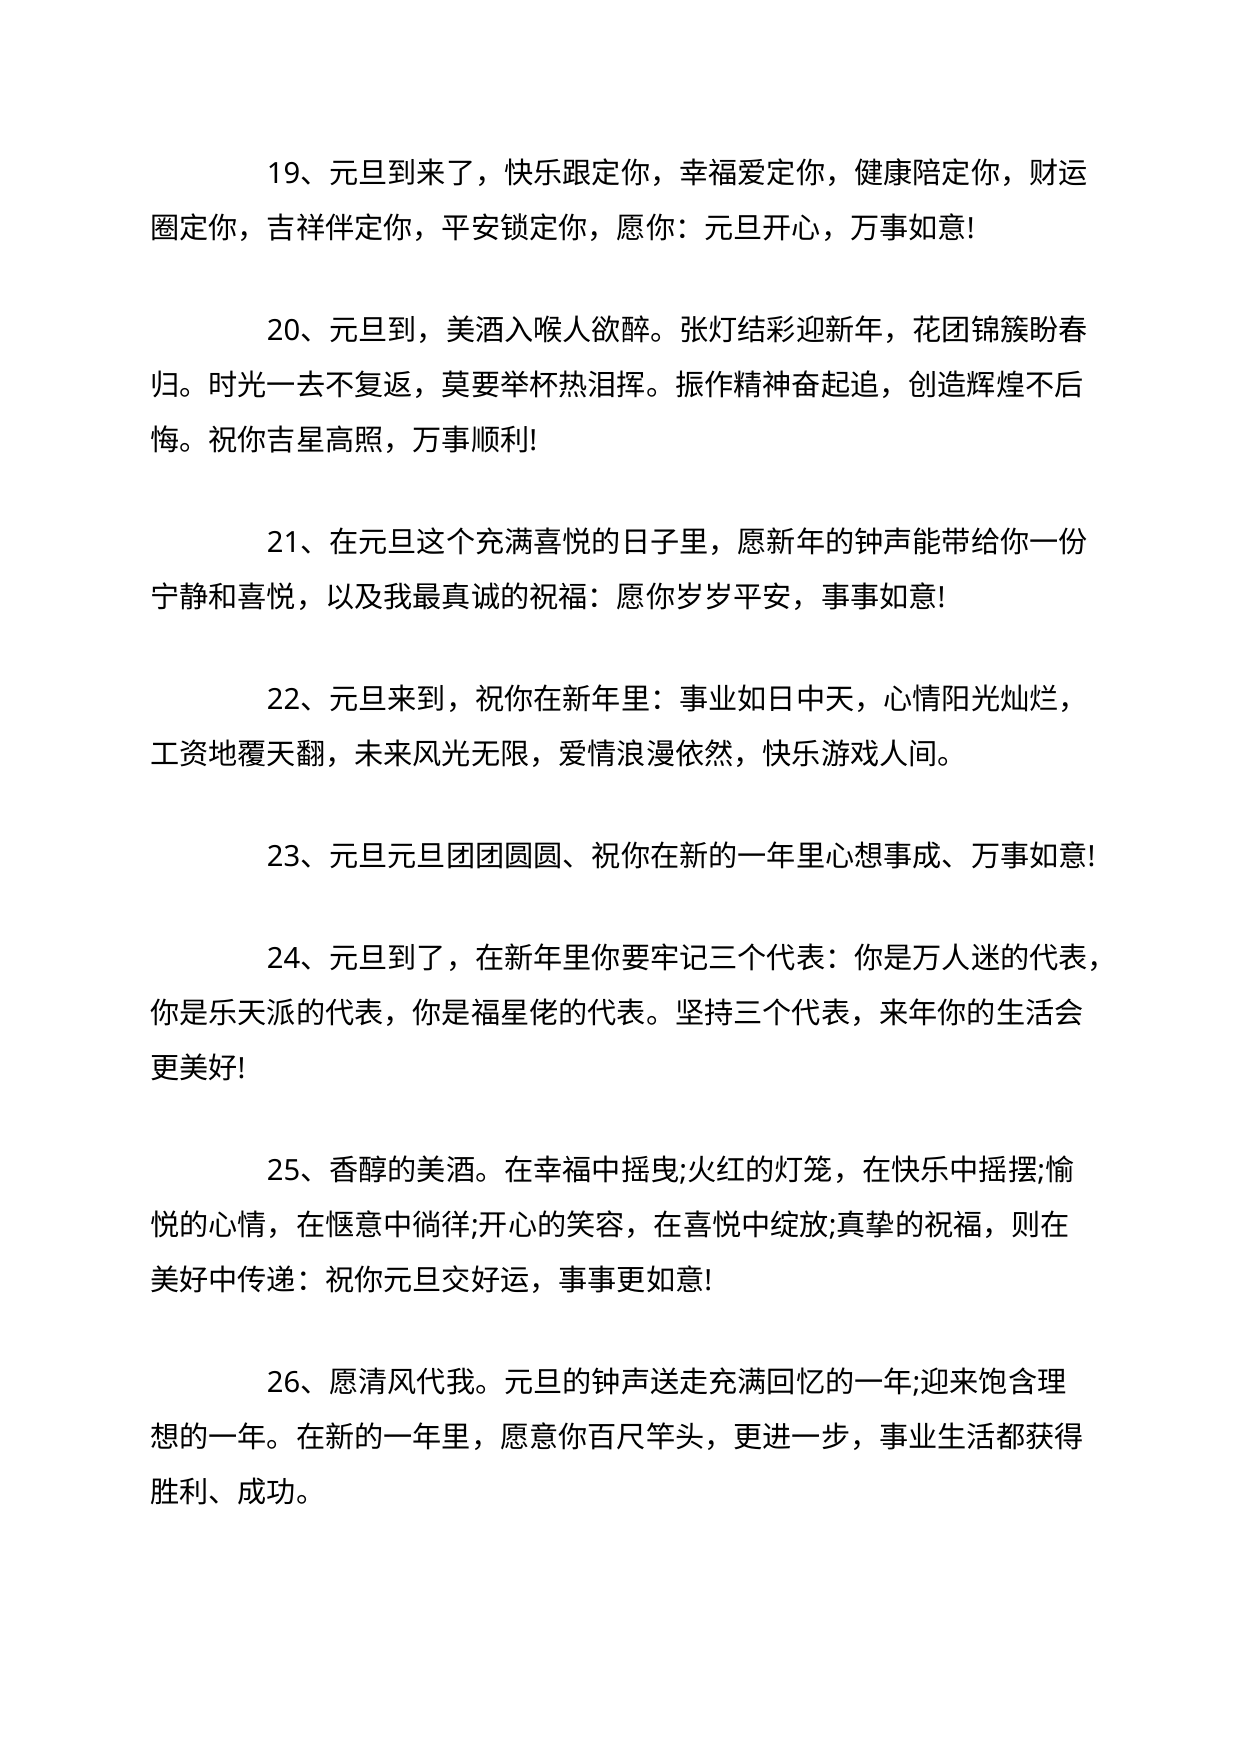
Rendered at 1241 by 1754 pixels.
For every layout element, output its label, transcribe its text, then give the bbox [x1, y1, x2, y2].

text 20、元旦到，美酒入喉人欲醉。张灯结彩迎新年，花团锦簇盼春归。时光一去不复返，莫要举杯热泪挥。振作精神奋起追，创造辉煌不后悔。祝你吉星高照，万事顺利! [150, 307, 1090, 459]
text 24、元旦到了，在新年里你要牢记三个代表：你是万人迷的代表，你是乐天派的代表，你是福星佬的代表。坚持三个代表，来年你的生活会更美好! [150, 934, 1090, 1087]
text 22、元旦来到，祝你在新年里：事业如日中天，心情阳光灿烂，工资地覆天翻，未来风光无限，爱情浪漫依然，快乐游戏人间。 [150, 676, 1090, 773]
text 25、香醇的美酒。在幸福中摇曳;火红的灯笼，在快乐中摇摆;愉悦的心情，在惬意中徜徉;开心的笑容，在喜悦中绽放;真挚的祝福，则在美好中传递：祝你元旦交好运，事事更如意! [150, 1146, 1090, 1299]
text 26、愿清风代我。元旦的钟声送走充满回忆的一年;迎来饱含理想的一年。在新的一年里，愿意你百尺竿头，更进一步，事业生活都获得胜利、成功。 [150, 1358, 1090, 1511]
text 21、在元旦这个充满喜悦的日子里，愿新年的钟声能带给你一份宁静和喜悦，以及我最真诚的祝福：愿你岁岁平安，事事如意! [150, 519, 1090, 616]
text 19、元旦到来了，快乐跟定你，幸福爱定你，健康陪定你，财运圈定你，吉祥伴定你，平安锁定你，愿你：元旦开心，万事如意! [150, 150, 1090, 247]
text 23、元旦元旦团团圆圆、祝你在新的一年里心想事成、万事如意! [150, 833, 1090, 875]
